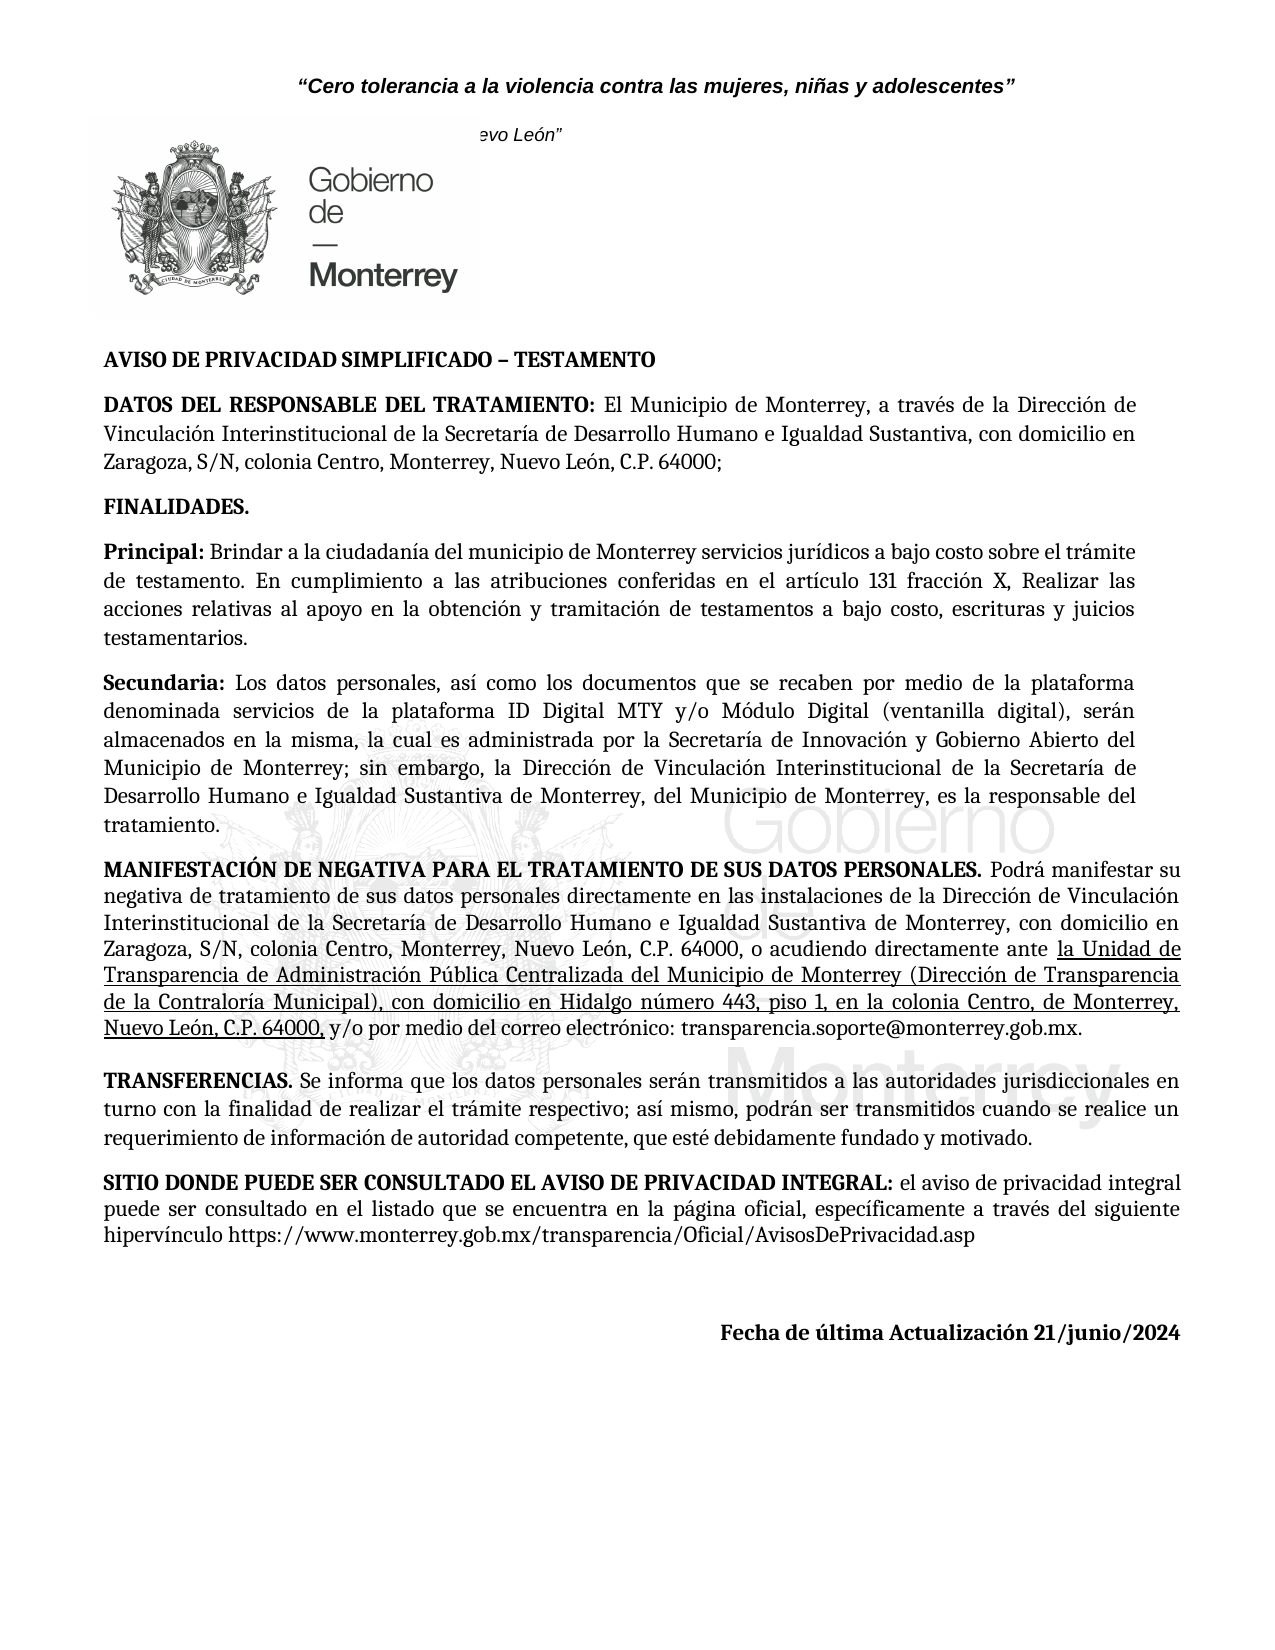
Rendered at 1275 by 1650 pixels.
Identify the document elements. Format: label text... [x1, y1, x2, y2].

text MANIFESTACIÓN DE NEGATIVA PARA EL TRATAMIENTO DE SUS DATOS PERSONALES. Podrá manifestar su negativa de tratamiento de sus datos personales directamente en las instalaciones de la Dirección de Vinculación Interinstitucional de la Secretaría de Desarrollo Humano e Igualdad Sustantiva de Monterrey, con domicilio en Zaragoza, S/N, colonia Centro, Monterrey, Nuevo León, C.P. 64000, o acudiendo directamente ante la Unidad de Transparencia de Administración Pública Centralizada del Municipio de Monterrey (Dirección de Transparencia de la Contraloría Municipal), con domicilio en Hidalgo número 443, piso 1, en la colonia Centro, de Monterrey, Nuevo León, C.P. 64000, y/o por medio del correo electrónico: transparencia.soporte@monterrey.gob.mx. [103, 986, 1181, 1041]
text Principal: Brindar a la ciudadanía del municipio de Monterrey servicios jurídicos a bajo costo sobre el trámite de testamento. En cumplimiento a las atribuciones conferidas en el artículo 131 fracción X, Realizar las acciones relativas al apoyo en la obtención y tramitación de testamentos a bajo costo, escrituras y juicios testamentarios. [103, 539, 1137, 651]
picture [88, 116, 481, 319]
text MANIFESTACIÓN DE NEGATIVA PARA EL TRATAMIENTO DE SUS DATOS PERSONALES. Podrá manifestar su negativa de tratamiento de sus datos personales directamente en las instalaciones de la Dirección de Vinculación Interinstitucional de la Secretaría de Desarrollo Humano e Igualdad Sustantiva de Monterrey, con domicilio en Zaragoza, S/N, colonia Centro, Monterrey, Nuevo León, C.P. 64000, o acudiendo directamente ante la Unidad de Transparencia de Administración Pública Centralizada del Municipio de Monterrey (Dirección de Transparencia de la Contraloría Municipal), con domicilio en Hidalgo número 443, piso 1, en la colonia Centro, de Monterrey, Nuevo León, C.P. 64000, y/o por medio del correo electrónico: transparencia.soporte@monterrey.gob.mx. [103, 857, 1181, 985]
list SITIO DONDE PUEDE SER CONSULTADO EL AVISO DE PRIVACIDAD INTEGRAL: el aviso de privacidad integral puede ser consultado en el listado que se encuentra en la página oficial, específicamente a través del siguiente hipervínculo https://www.monterrey.gob.mx/transparencia/Oficial/AvisosDePrivacidad.asp [103, 1169, 1181, 1249]
text TRANSFERENCIAS. Se informa que los datos personales serán transmitidos a las autoridades jurisdiccionales en turno con la finalidad de realizar el trámite respectivo; así mismo, podrán ser transmitidos cuando se realice un requerimiento de información de autoridad competente, que esté debidamente fundado y motivado. [103, 1068, 1181, 1151]
text Fecha de última Actualización 21/junio/2024 [103, 1320, 1181, 1346]
text AVISO DE PRIVACIDAD SIMPLIFICADO – TESTAMENTO [103, 347, 1181, 373]
text DATOS DEL RESPONSABLE DEL TRATAMIENTO: El Municipio de Monterrey, a través de la Dirección de Vinculación Interinstitucional de la Secretaría de Desarrollo Humano e Igualdad Sustantiva, con domicilio en Zaragoza, S/N, colonia Centro, Monterrey, Nuevo León, C.P. 64000; [103, 392, 1137, 475]
text FINALIDADES. [103, 494, 1137, 520]
text Secundaria: Los datos personales, así como los documentos que se recaben por medio de la plataforma denominada servicios de la plataforma ID Digital MTY y/o Módulo Digital (ventanilla digital), serán almacenados en la misma, la cual es administrada por la Secretaría de Innovación y Gobierno Abierto del Municipio de Monterrey; sin embargo, la Dirección de Vinculación Interinstitucional de la Secretaría de Desarrollo Humano e Igualdad Sustantiva de Monterrey, del Municipio de Monterrey, es la responsable del tratamiento. [103, 669, 1137, 838]
